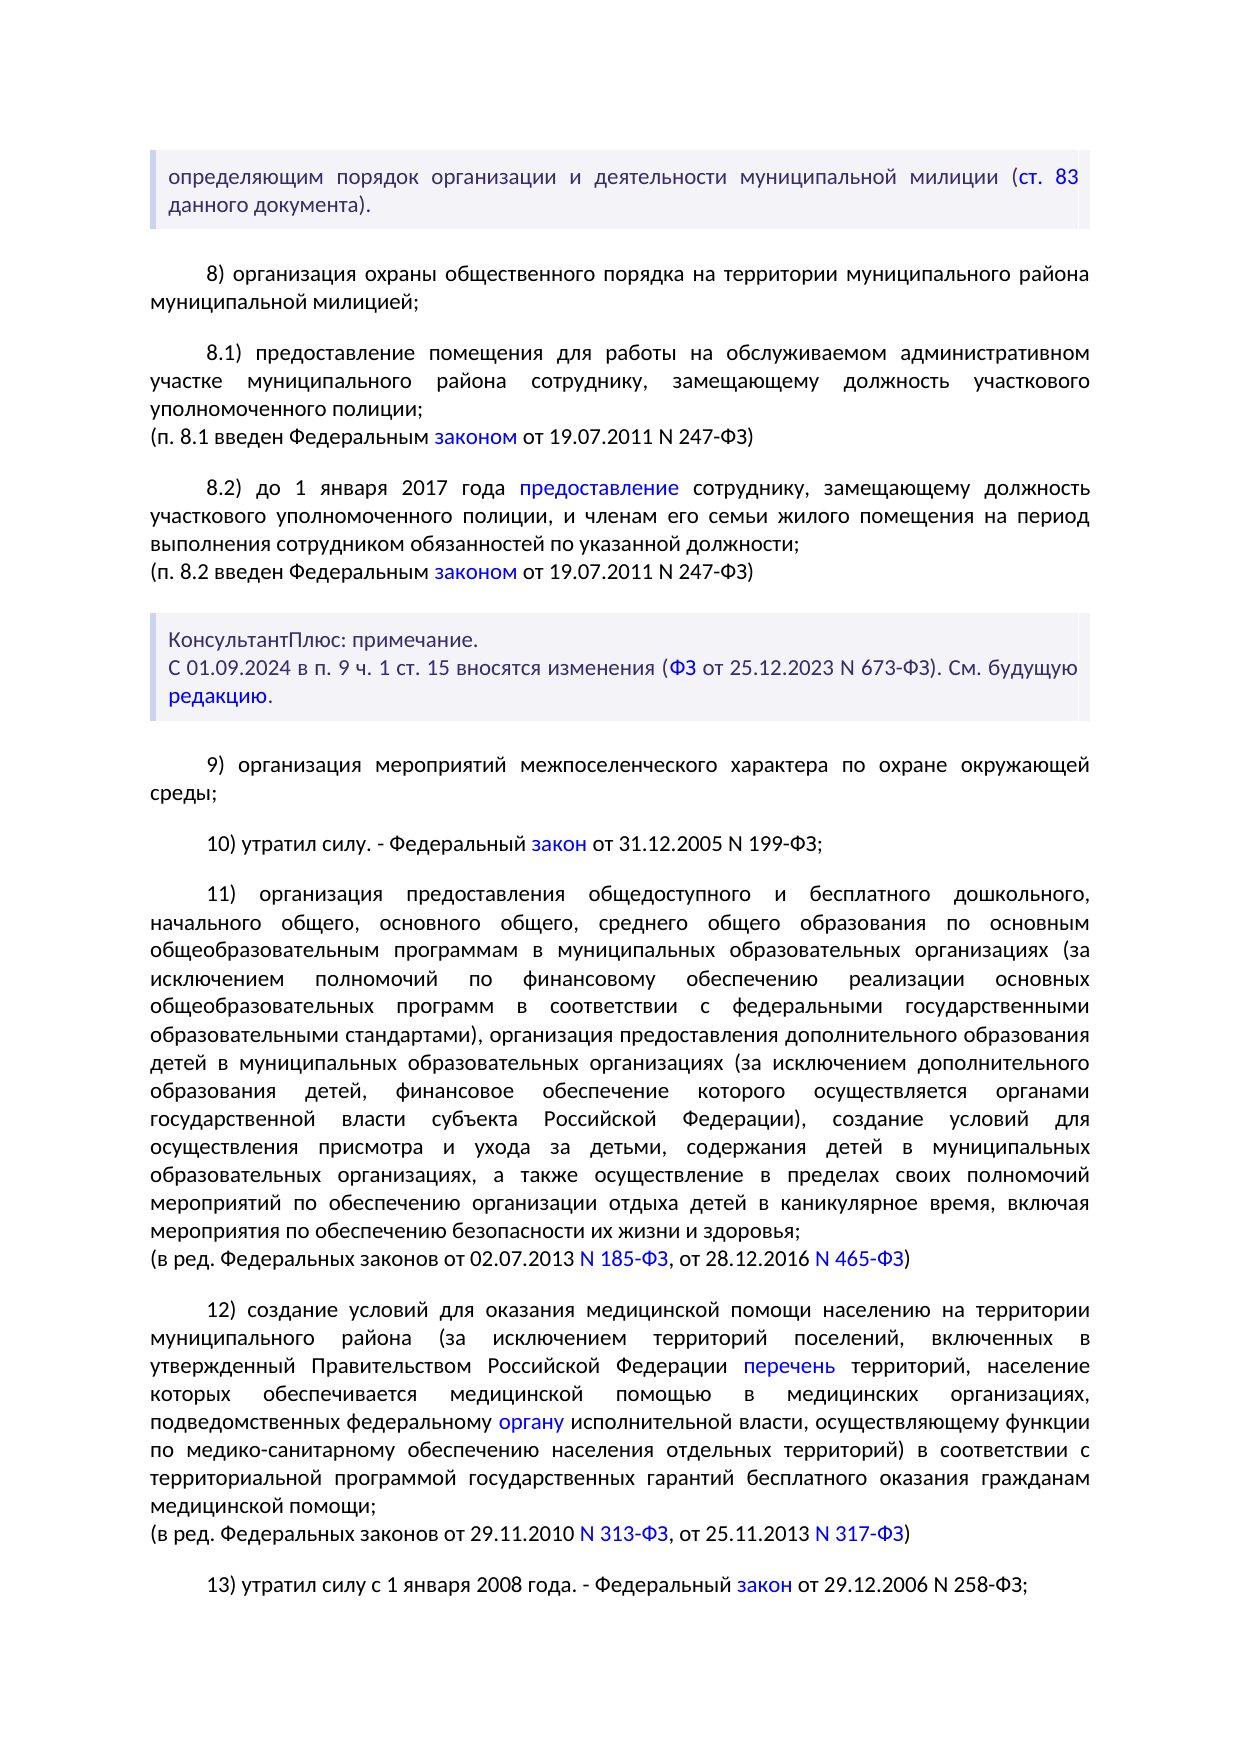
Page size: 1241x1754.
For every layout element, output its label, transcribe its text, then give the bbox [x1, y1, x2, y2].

table_header [1079, 150, 1090, 229]
text 8.2) до 1 января 2017 года предоставление сотруднику, замещающему должность участкового уполномоченного полиции, и членам его семьи жилого помещения на период выполнения сотрудником обязанностей по указанной должности; [150, 473, 1090, 557]
table_header КонсультантПлюс: примечание. С 01.09.2024 в п. 9 ч. 1 ст. 15 вносятся изменения (ФЗ от 25.12.2023 N 673-ФЗ). См. будущую редакцию. [168, 613, 1078, 721]
text 13) утратил силу с 1 января 2008 года. - Федеральный закон от 29.12.2006 N 258-ФЗ; [150, 1570, 1090, 1598]
table_header [1079, 613, 1090, 721]
table_header [150, 613, 156, 721]
text (в ред. Федеральных законов от 29.11.2010 N 313-ФЗ, от 25.11.2013 N 317-ФЗ) [150, 1519, 1090, 1547]
table_header [156, 150, 168, 229]
table_header [156, 613, 168, 721]
text (п. 8.1 введен Федеральным законом от 19.07.2011 N 247-ФЗ) [150, 422, 1090, 450]
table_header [168, 150, 1078, 229]
text (п. 8.2 введен Федеральным законом от 19.07.2011 N 247-ФЗ) [150, 557, 1090, 585]
text 12) создание условий для оказания медицинской помощи населению на территории муниципального района (за исключением территорий поселений, включенных в утвержденный Правительством Российской Федерации перечень территорий, население которых обеспечивается медицинской помощью в медицинских организациях, подведомственных федеральному органу исполнительной власти, осуществляющему функции по медико-санитарному обеспечению населения отдельных территорий) в соответствии с территориальной программой государственных гарантий бесплатного оказания гражданам медицинской помощи; [150, 1295, 1090, 1519]
text 8) организация охраны общественного порядка на территории муниципального района муниципальной милицией; [150, 259, 1090, 315]
table_header [150, 150, 156, 229]
text 11) организация предоставления общедоступного и бесплатного дошкольного, начального общего, основного общего, среднего общего образования по основным общеобразовательным программам в муниципальных образовательных организациях (за исключением полномочий по финансовому обеспечению реализации основных общеобразовательных программ в соответствии с федеральными государственными образовательными стандартами), организация предоставления дополнительного образования детей в муниципальных образовательных организациях (за исключением дополнительного образования детей, финансовое обеспечение которого осуществляется органами государственной власти субъекта Российской Федерации), создание условий для осуществления присмотра и ухода за детьми, содержания детей в муниципальных образовательных организациях, а также осуществление в пределах своих полномочий мероприятий по обеспечению организации отдыха детей в каникулярное время, включая мероприятия по обеспечению безопасности их жизни и здоровья; [150, 879, 1090, 1244]
text 9) организация мероприятий межпоселенческого характера по охране окружающей среды; [150, 750, 1090, 806]
text (в ред. Федеральных законов от 02.07.2013 N 185-ФЗ, от 28.12.2016 N 465-ФЗ) [150, 1244, 1090, 1272]
text 8.1) предоставление помещения для работы на обслуживаемом административном участке муниципального района сотруднику, замещающему должность участкового уполномоченного полиции; [150, 338, 1090, 422]
text 10) утратил силу. - Федеральный закон от 31.12.2005 N 199-ФЗ; [150, 829, 1090, 857]
